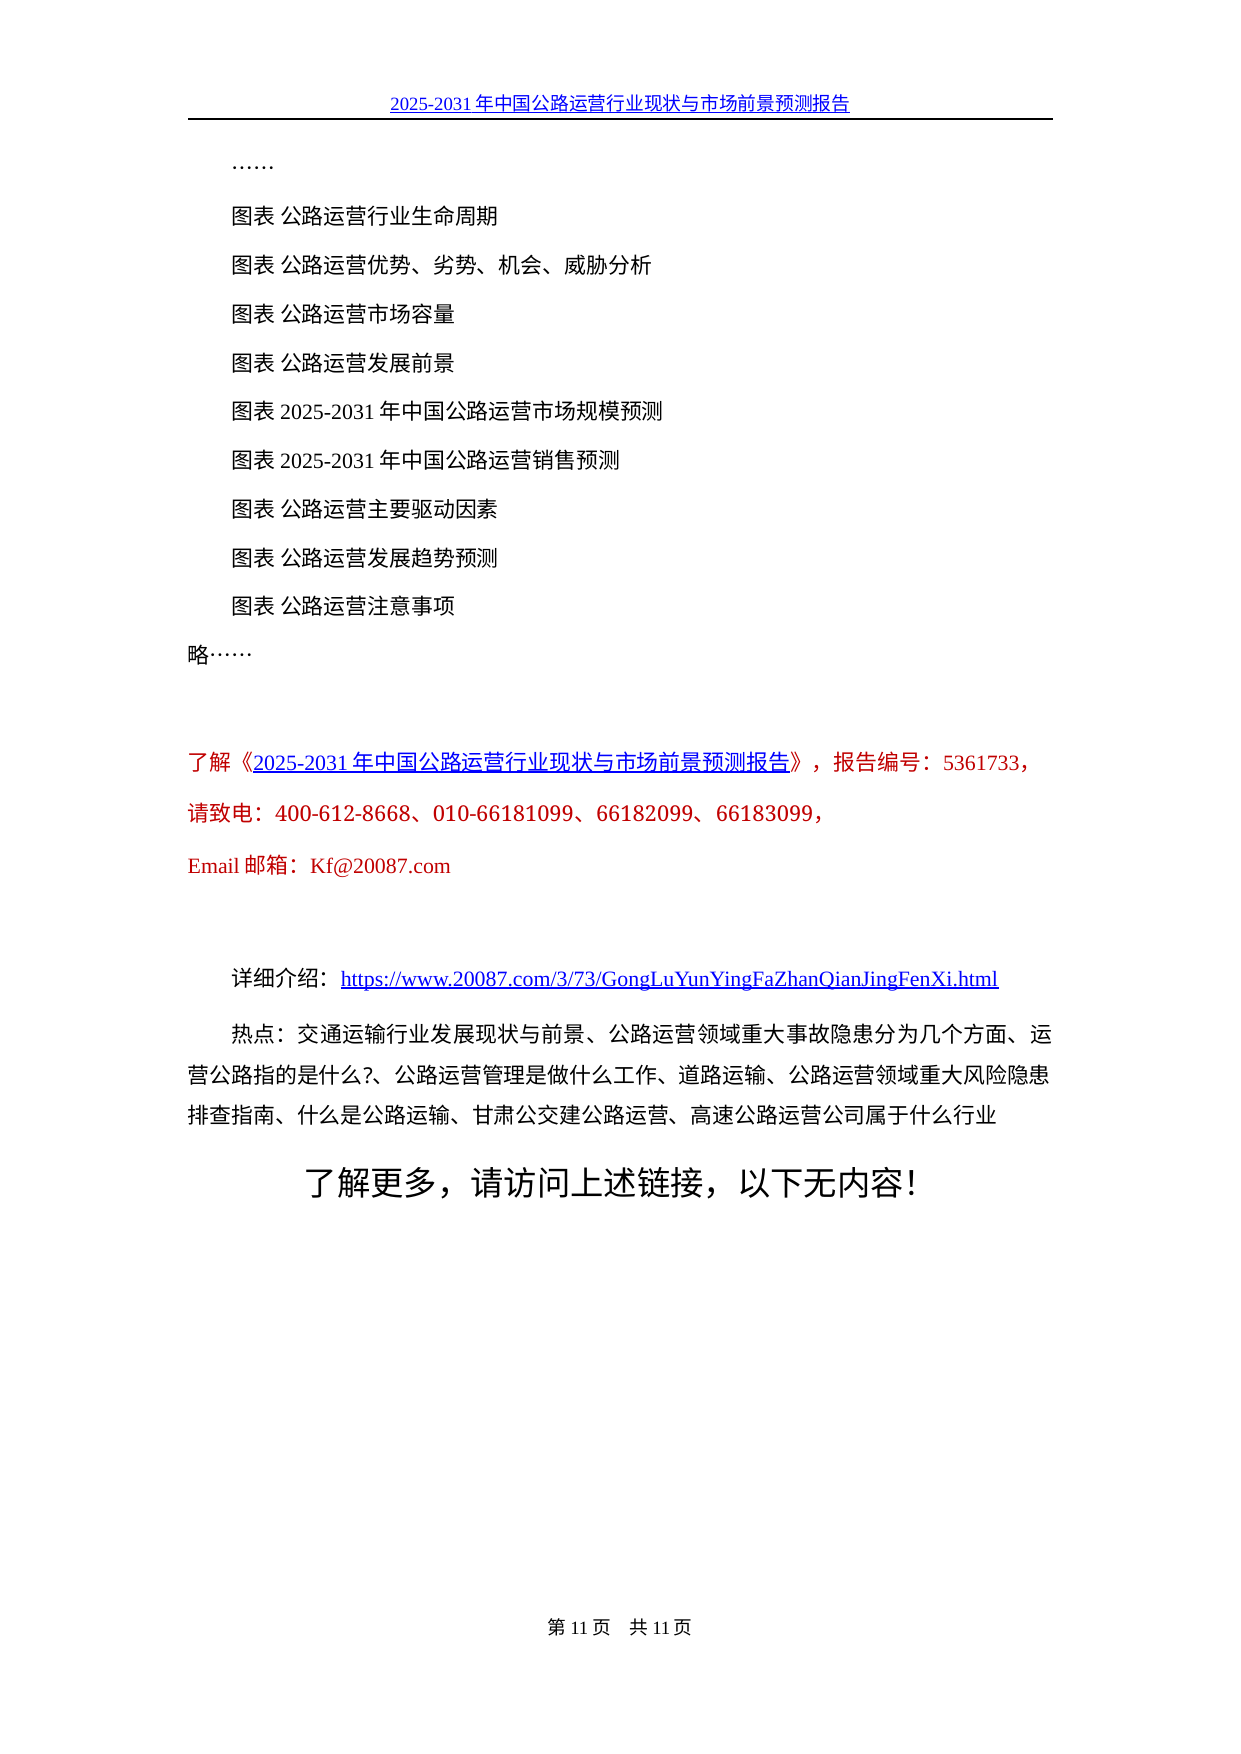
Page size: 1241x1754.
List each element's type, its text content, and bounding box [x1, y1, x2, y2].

text 请致电：400-612-8668、010-66181099、66182099、66183099， [187, 796, 1053, 828]
text Email邮箱：Kf@20087.com [187, 847, 1053, 880]
text 详细介绍：https://www.20087.com/3/73/GongLuYunYingFaZhanQianJingFenXi.html [187, 960, 1053, 993]
text 了解《2025-2031年中国公路运营行业现状与市场前景预测报告》，报告编号：5361733， [187, 744, 1053, 777]
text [187, 150, 1053, 670]
title 了解更多，请访问上述链接，以下无内容！ [187, 1148, 1053, 1213]
text 热点：交通运输行业发展现状与前景、公路运营领域重大事故隐患分为几个方面、运营公路指的是什么?、公路运营管理是做什么工作、道路运输、公路运营领域重大风险隐患排查指南、什么是公路运输、甘肃公交建公路运营、高速公路运营公司属于什么行业 [187, 1017, 1053, 1131]
